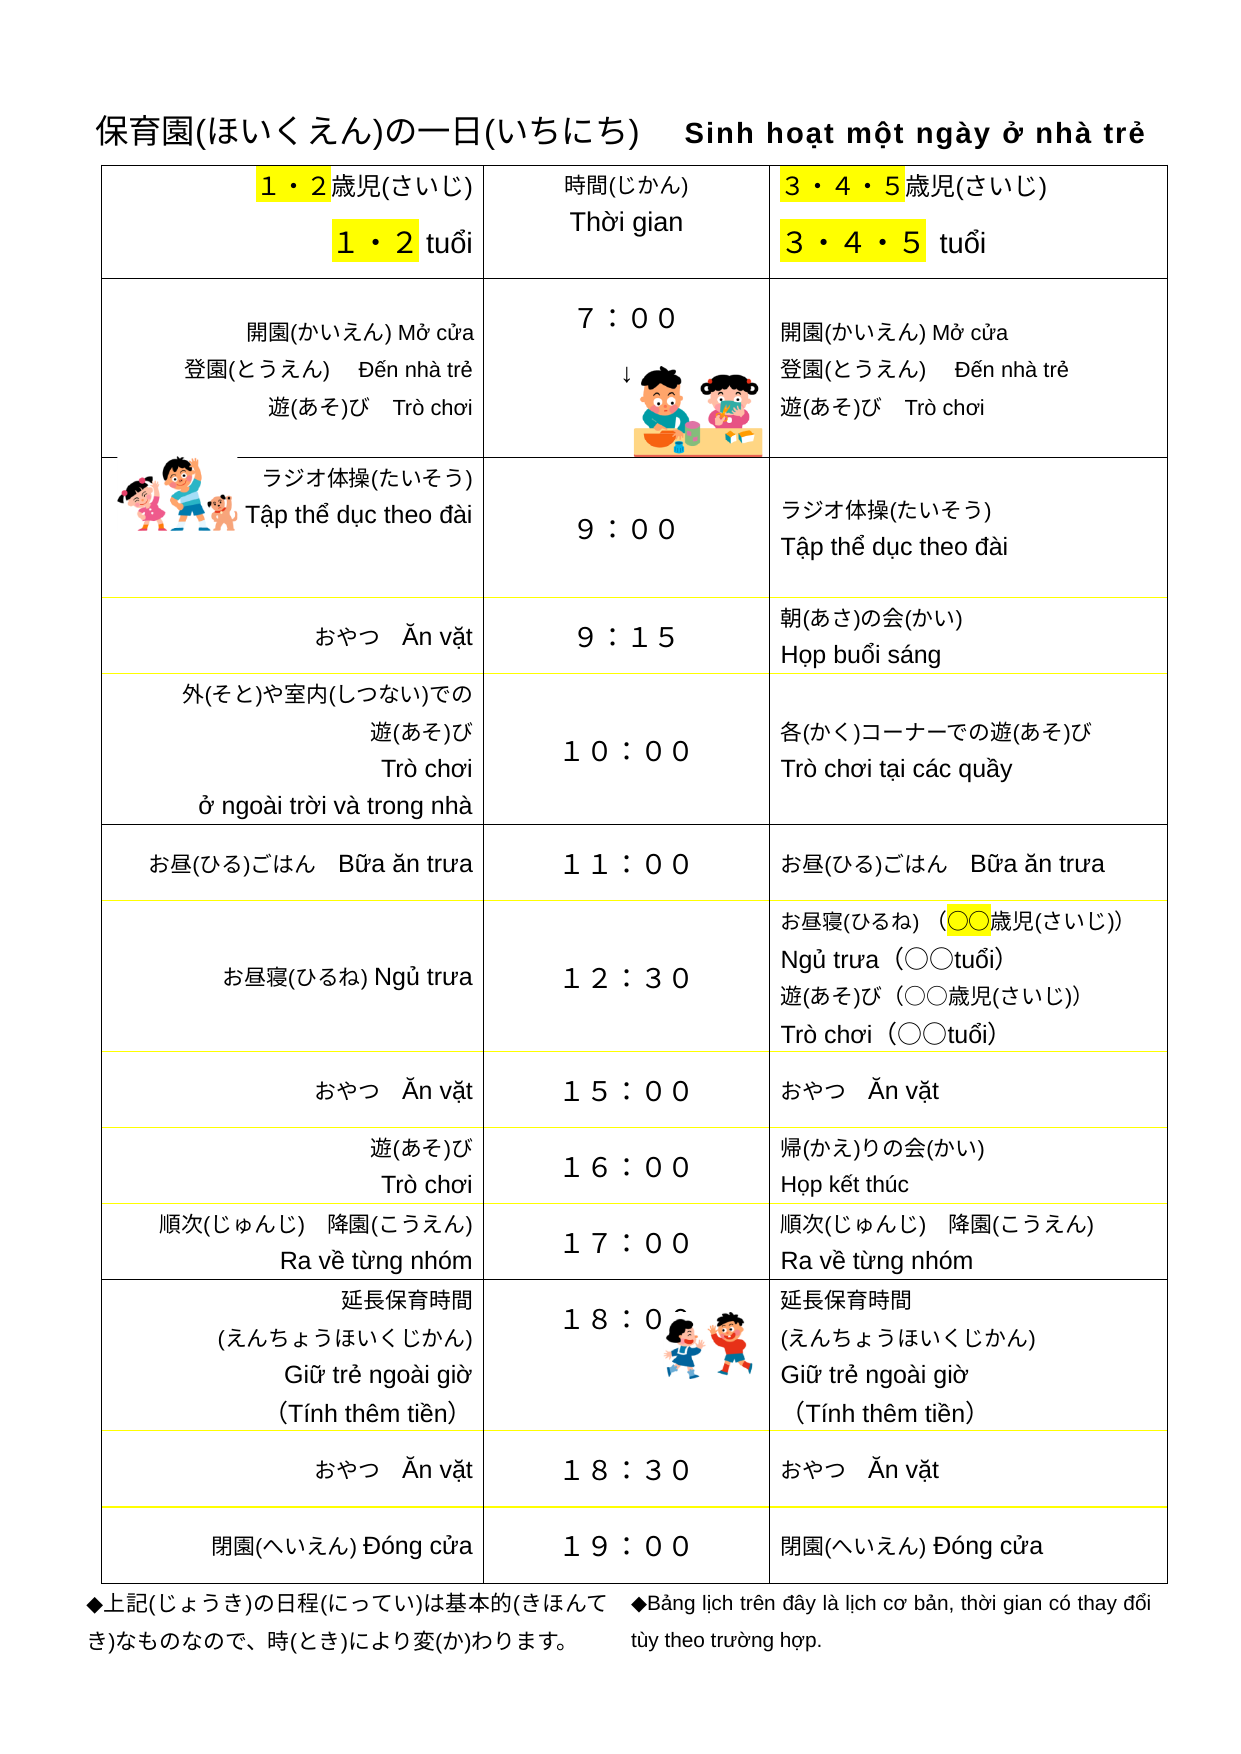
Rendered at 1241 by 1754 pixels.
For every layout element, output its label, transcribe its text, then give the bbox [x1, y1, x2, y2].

table_cell １６：００ [484, 1128, 769, 1203]
table_cell 閉園(へいえん) Đóng cửa [102, 1508, 483, 1582]
table_cell お昼(ひる)ごはん Bữa ăn trưa [770, 825, 1167, 900]
table_cell おやつ Ăn vặt [102, 1431, 483, 1506]
table_cell 各(かく)コーナーでの遊(あそ)び Trò chơi tại các quầy [770, 674, 1167, 824]
table_header 時間(じかん) Thời gian [484, 166, 769, 278]
table_header ◆上記(じょうき)の日程(にってい)は基本的(きほんてき)なものなので、時(とき)により変(か)わります。 [75, 1584, 619, 1658]
table_cell お昼寝(ひるね) （○○歳児(さいじ)） Ngủ trưa（○○tuổi） 遊(あそ)び（○○歳児(さいじ)） Trò chơi（○○tuổi） [770, 901, 1167, 1051]
table_cell おやつ Ăn vặt [102, 1052, 483, 1127]
table_cell 朝(あさ)の会(かい) Họp buổi sáng [770, 598, 1167, 673]
table_cell １５：００ [484, 1052, 769, 1127]
table_cell 順次(じゅんじ) 降園(こうえん) Ra về từng nhóm [770, 1204, 1167, 1279]
picture [633, 366, 763, 457]
table_cell ７：００ ↓ [484, 279, 769, 457]
table_cell ラジオ体操(たいそう) Tập thể dục theo đài [770, 458, 1167, 597]
table_cell おやつ Ăn vặt [770, 1431, 1167, 1506]
table_header １・２歳児(さいじ) １・２ tuổi [102, 166, 483, 278]
table_cell ９：１５ [484, 598, 769, 673]
table_cell ラジオ体操(たいそう) Tập thể dục theo đài [102, 458, 483, 597]
table_cell １８：００ [484, 1280, 769, 1430]
table_cell 閉園(へいえん) Đóng cửa [770, 1508, 1167, 1582]
table_cell １１：００ [484, 825, 769, 900]
picture [117, 456, 238, 531]
table_cell １２：３０ [484, 901, 769, 1051]
table_cell 延長保育時間 (えんちょうほいくじかん) Giữ trẻ ngoài giờ （Tính thêm tiền） [770, 1280, 1167, 1430]
table_cell おやつ Ăn vặt [770, 1052, 1167, 1127]
table_cell お昼寝(ひるね) Ngủ trưa [102, 901, 483, 1051]
table_cell おやつ Ăn vặt [102, 598, 483, 673]
table_cell ９：００ [484, 458, 769, 597]
table_cell 外(そと)や室内(しつない)での 遊(あそ)び Trò chơi ở ngoài trời và trong nhà [102, 674, 483, 824]
table_cell １７：００ [484, 1204, 769, 1279]
table_header ３・４・５歳児(さいじ) ３・４・５ tuổi [770, 166, 1167, 278]
picture [663, 1312, 753, 1379]
table_cell 延長保育時間 (えんちょうほいくじかん) Giữ trẻ ngoài giờ （Tính thêm tiền） [102, 1280, 483, 1430]
table_cell 順次(じゅんじ) 降園(こうえん) Ra về từng nhóm [102, 1204, 483, 1279]
table_cell 開園(かいえん) Mở cửa 登園(とうえん) Đến nhà trẻ 遊(あそ)び Trò chơi [770, 279, 1167, 457]
table_cell １０：００ [484, 674, 769, 824]
table_header ◆Bảng lịch trên đây là lịch cơ bản, thời gian có thay đổi tùy theo trường hợp. [620, 1584, 1164, 1658]
table_cell 開園(かいえん) Mở cửa 登園(とうえん) Đến nhà trẻ 遊(あそ)び Trò chơi [102, 279, 483, 457]
text 保育園(ほいくえん)の一日(いちにち) Sinh hoạt một ngày ở nhà trẻ [75, 89, 1165, 164]
table_cell 帰(かえ)りの会(かい) Họp kết thúc [770, 1128, 1167, 1203]
table_cell １９：００ [484, 1508, 769, 1582]
table_cell お昼(ひる)ごはん Bữa ăn trưa [102, 825, 483, 900]
table_cell １８：３０ [484, 1431, 769, 1506]
table_cell 遊(あそ)び Trò chơi [102, 1128, 483, 1203]
